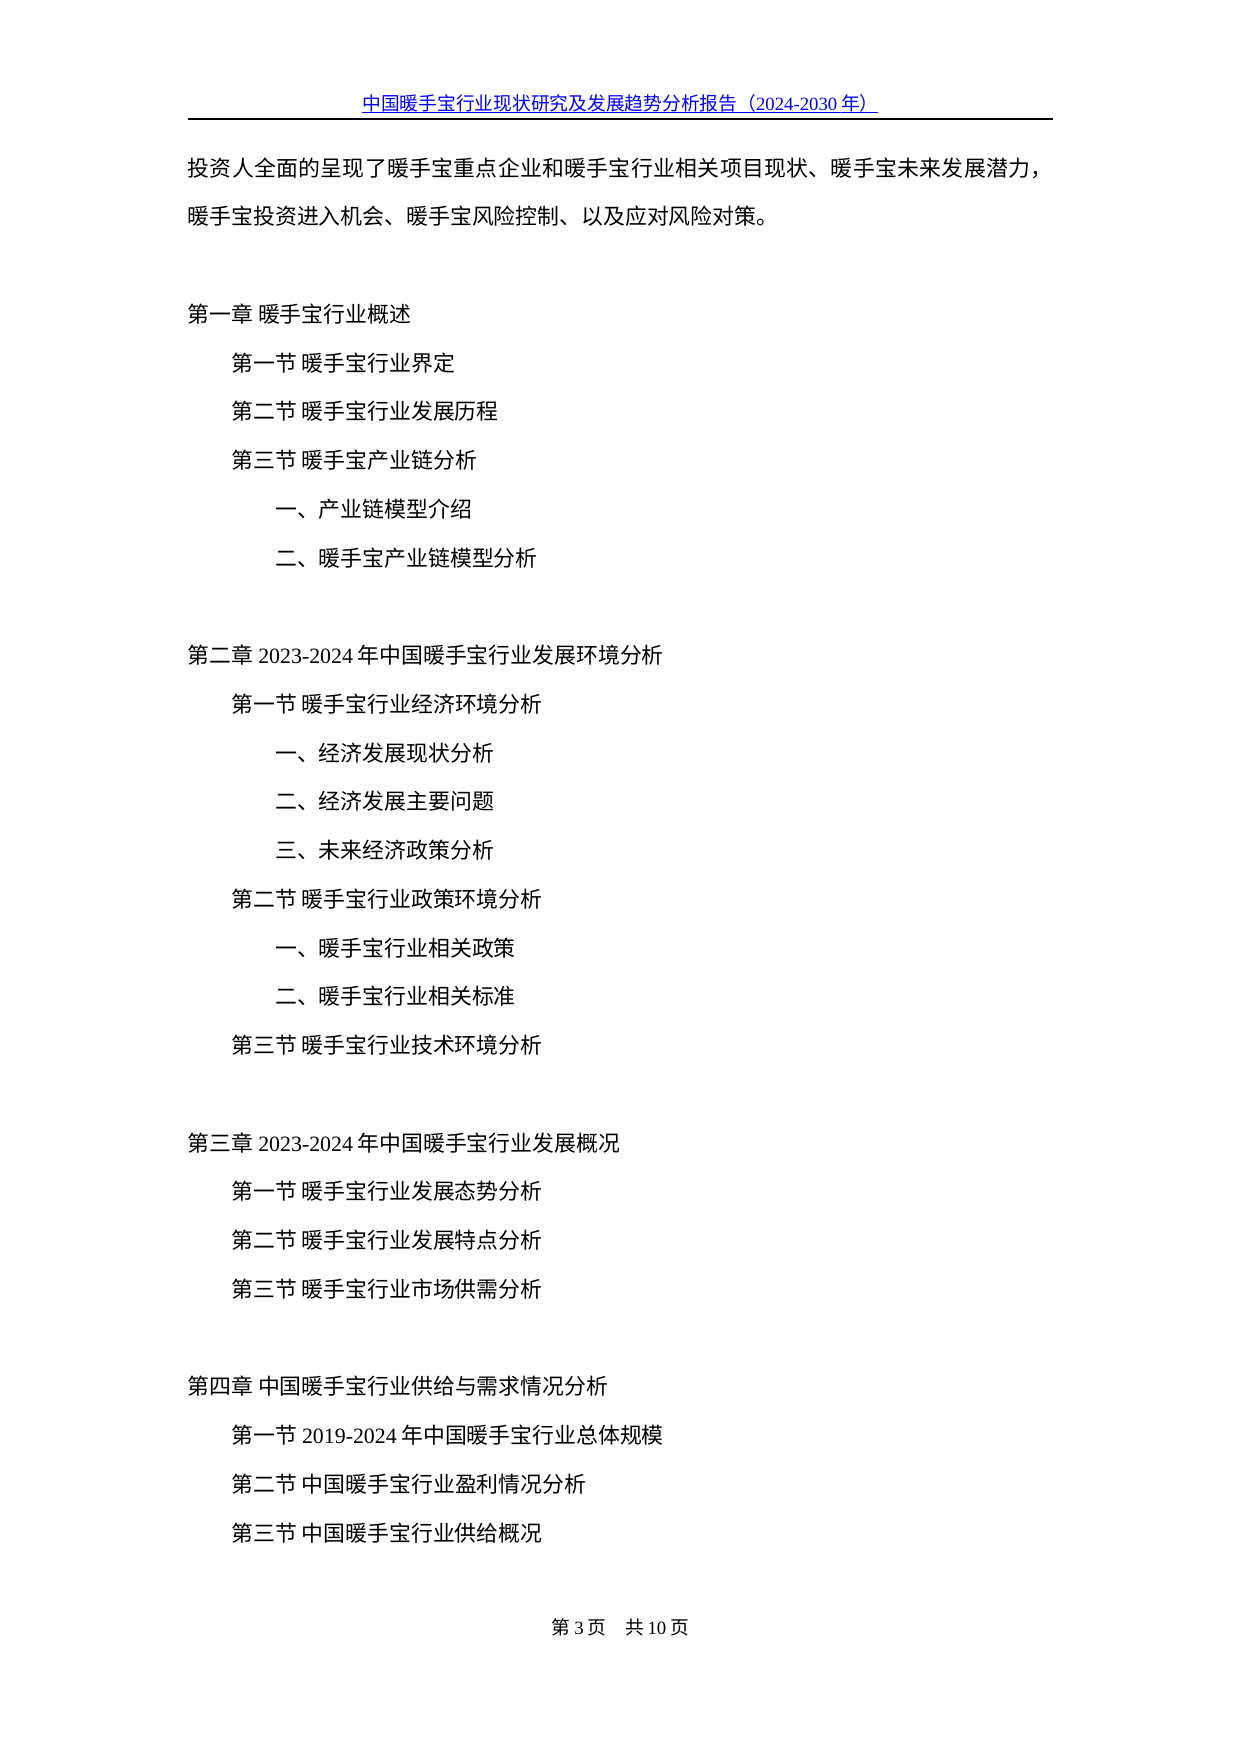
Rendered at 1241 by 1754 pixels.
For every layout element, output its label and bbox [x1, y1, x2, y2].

text [187, 150, 1053, 1548]
